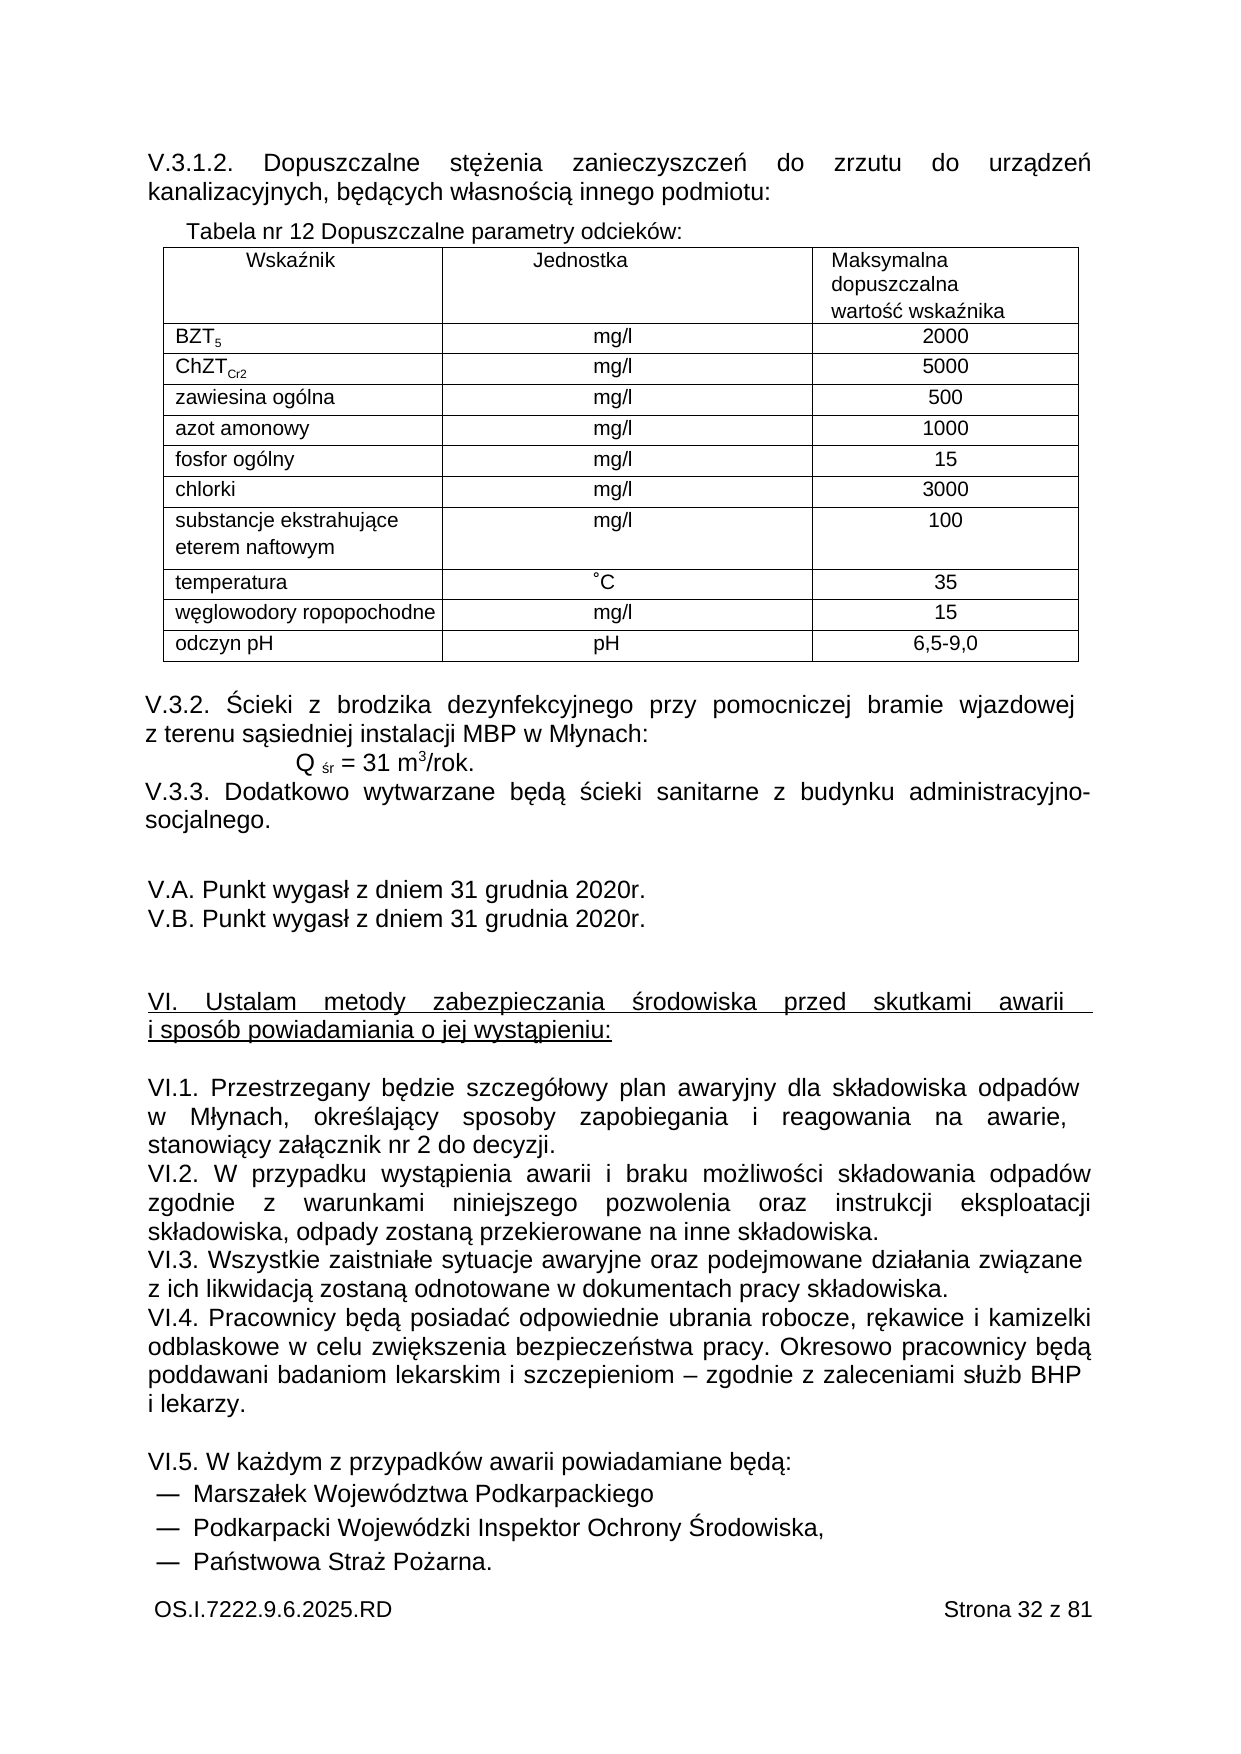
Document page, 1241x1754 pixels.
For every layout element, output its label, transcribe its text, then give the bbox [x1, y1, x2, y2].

table_cell fosfor ogólny [164, 446, 442, 476]
table_cell 15 [813, 446, 1078, 476]
table_cell 2000 [813, 324, 1078, 353]
table_cell 6,5-9,0 [813, 631, 1078, 661]
table_cell mg/l [443, 446, 812, 476]
text VI. Ustalam metody zabezpieczania środowiska przed skutkami awarii i sposób powiadamiania o jej wystąpieniu: [148, 987, 1092, 1012]
list Q śr = 31 m3/rok. [145, 748, 1092, 777]
table_cell ChZTCr2 [164, 354, 442, 384]
table_cell substancje ekstrahujące eterem naftowym [164, 508, 442, 568]
table_cell 15 [813, 600, 1078, 630]
table_cell chlorki [164, 477, 442, 507]
text VI.3. Wszystkie zaistniałe sytuacje awaryjne oraz podejmowane działania związane z ich likwidacją zostaną odnotowane w dokumentach pracy składowiska. [148, 1245, 1092, 1303]
table_cell 100 [813, 508, 1078, 568]
text V.3.2. Ścieki z brodzika dezynfekcyjnego przy pomocniczej bramie wjazdowej z terenu sąsiedniej instalacji MBP w Młynach: [145, 690, 1092, 748]
text Tabela nr 12 Dopuszczalne parametry odcieków: [148, 218, 1092, 244]
table_cell azot amonowy [164, 416, 442, 445]
table_cell mg/l [443, 324, 812, 353]
text V.A. Punkt wygasł z dniem 31 grudnia 2020r. [148, 875, 1092, 904]
table_header Jednostka [443, 248, 812, 323]
table_cell ˚C [443, 570, 812, 599]
table_header Wskaźnik [164, 248, 442, 323]
text VI.2. W przypadku wystąpienia awarii i braku możliwości składowania odpadów zgodnie z warunkami niniejszego pozwolenia oraz instrukcji eksploatacji składowiska, odpady zostaną przekierowane na inne składowiska. [148, 1159, 1092, 1245]
table_cell 1000 [813, 416, 1078, 445]
table_cell mg/l [443, 354, 812, 384]
table_cell BZT5 [164, 324, 442, 353]
text VI.1. Przestrzegany będzie szczegółowy plan awaryjny dla składowiska odpadów w Młynach, określający sposoby zapobiegania i reagowania na awarie, stanowiący załącznik nr 2 do decyzji. [148, 1073, 1092, 1159]
list Podkarpacki Wojewódzki Inspektor Ochrony Środowiska, [155, 1509, 1092, 1543]
table_cell 35 [813, 570, 1078, 599]
table_header Maksymalna dopuszczalna wartość wskaźnika [813, 248, 1078, 323]
text VI.5. W każdym z przypadków awarii powiadamiane będą: [148, 1447, 1092, 1475]
table_cell węglowodory ropopochodne [164, 600, 442, 630]
text V.3.3. Dodatkowo wytwarzane będą ścieki sanitarne z budynku administracyjno-socjalnego. [145, 777, 1092, 834]
table_cell 500 [813, 385, 1078, 415]
text V.3.1.2. Dopuszczalne stężenia zanieczyszczeń do zrzutu do urządzeń kanalizacyjnych, będących własnością innego podmiotu: [148, 148, 1092, 205]
list Marszałek Województwa Podkarpackiego [155, 1475, 1092, 1509]
text VI.4. Pracownicy będą posiadać odpowiednie ubrania robocze, rękawice i kamizelki odblaskowe w celu zwiększenia bezpieczeństwa pracy. Okresowo pracownicy będą poddawani badaniom lekarskim i szczepieniom – zgodnie z zaleceniami służb BHP i lekarzy. [148, 1303, 1092, 1418]
list Państwowa Straż Pożarna. [155, 1543, 1092, 1578]
table_cell mg/l [443, 600, 812, 630]
table_cell temperatura [164, 570, 442, 599]
table_cell 5000 [813, 354, 1078, 384]
text V.B. Punkt wygasł z dniem 31 grudnia 2020r. [148, 904, 1092, 933]
table_cell mg/l [443, 416, 812, 445]
table_cell zawiesina ogólna [164, 385, 442, 415]
table_cell mg/l [443, 477, 812, 507]
table_cell 3000 [813, 477, 1078, 507]
text VI. Ustalam metody zabezpieczania środowiska przed skutkami awarii i sposób powiadamiania o jej wystąpieniu: [148, 1013, 1092, 1044]
table_cell pH [443, 631, 812, 661]
table_cell odczyn pH [164, 631, 442, 661]
table_cell mg/l [443, 508, 812, 568]
table_cell mg/l [443, 385, 812, 415]
